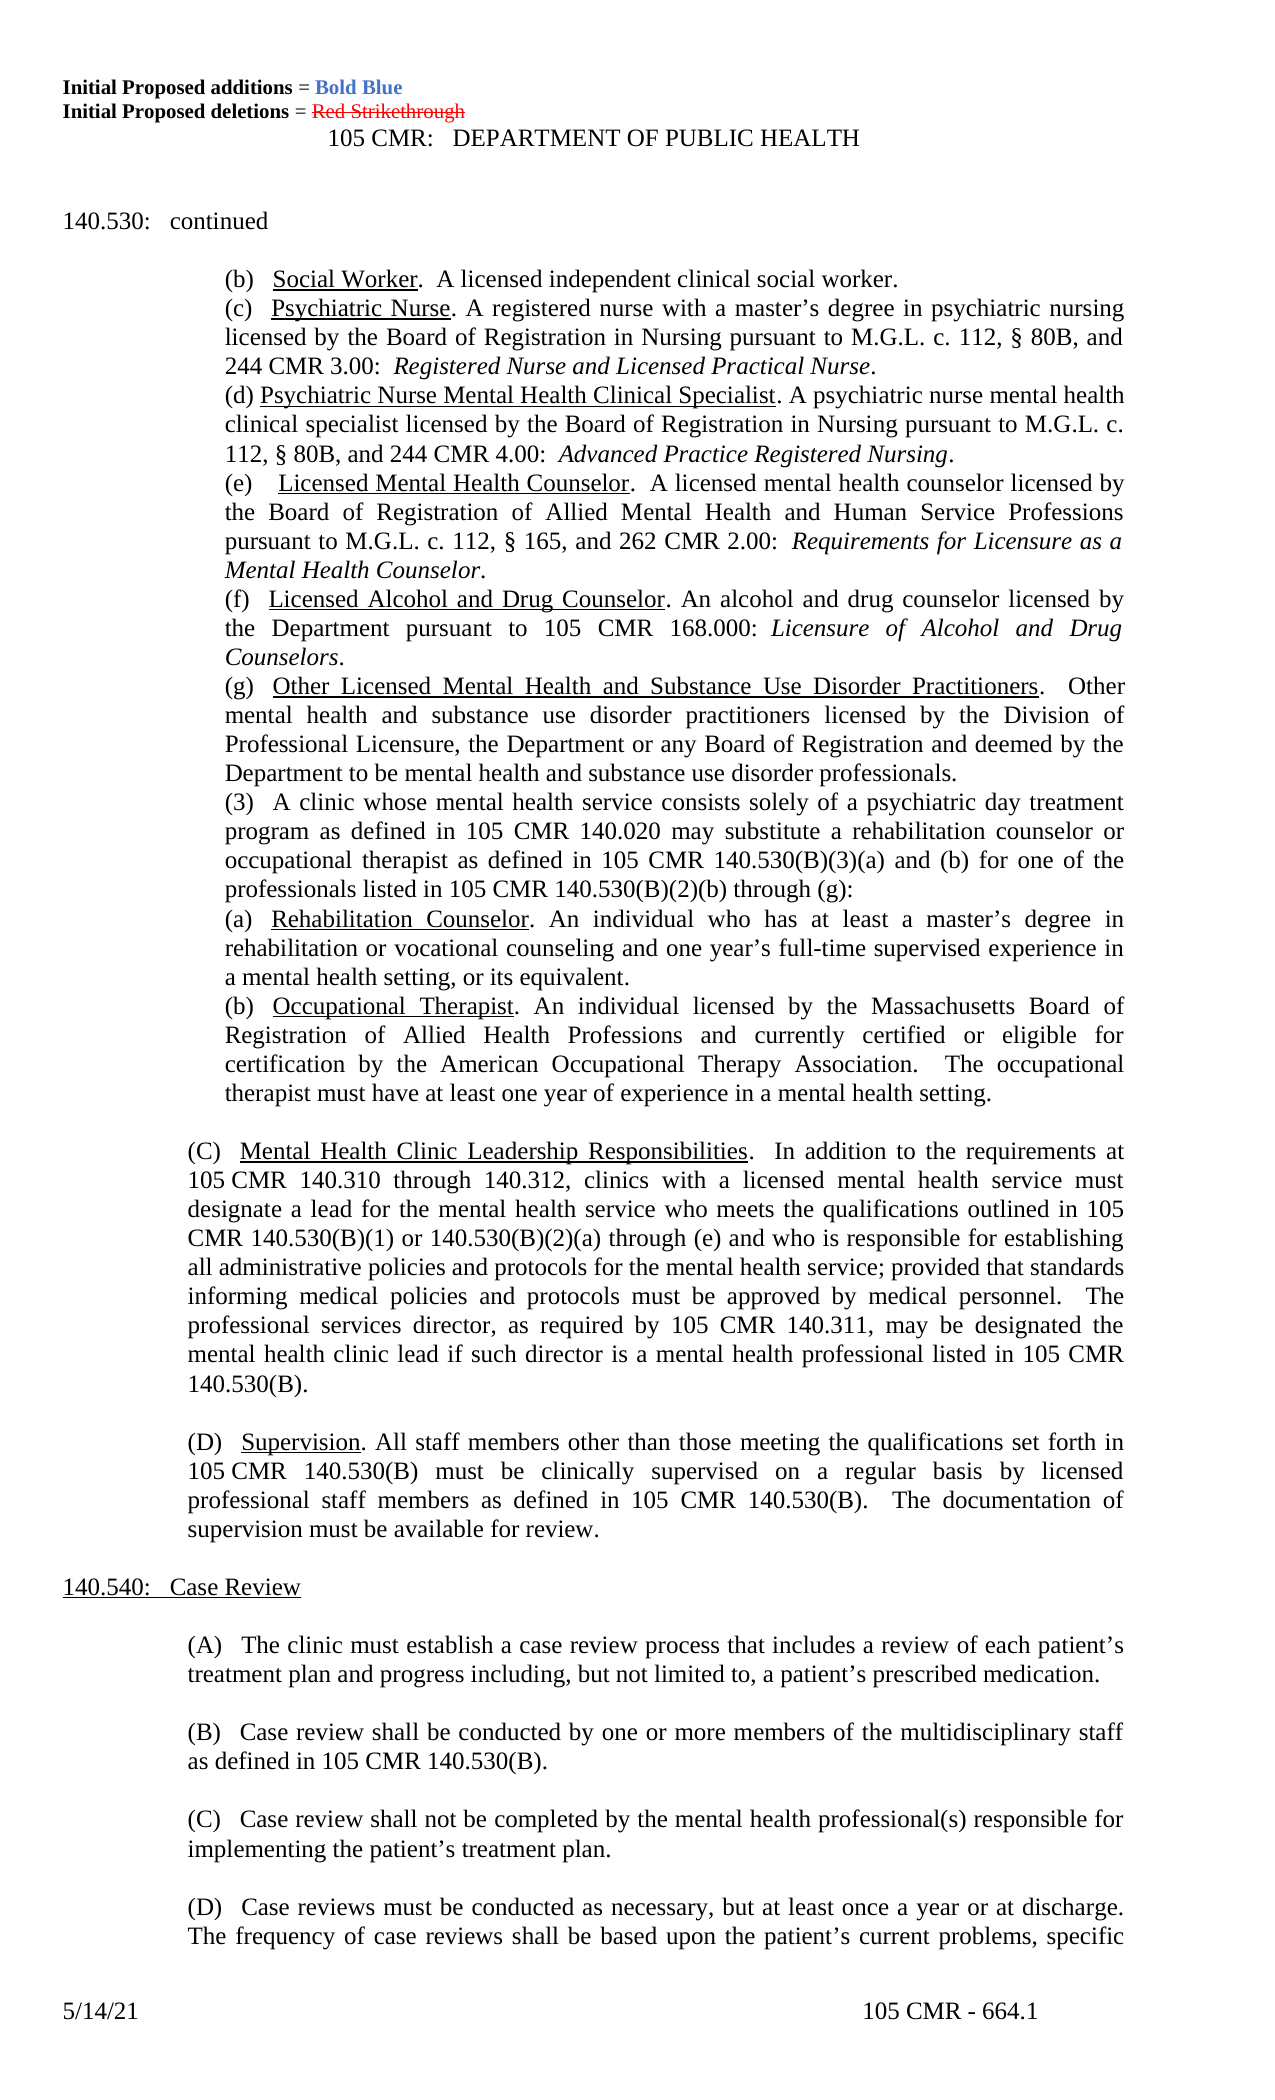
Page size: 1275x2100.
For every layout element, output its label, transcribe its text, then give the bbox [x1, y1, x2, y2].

text (3) A clinic whose mental health service consists solely of a psychiatric day treatment program as defined in 105 CMR 140.020 may substitute a rehabilitation counselor or occupational therapist as defined in 105 CMR 140.530(B)(3)(a) and (b) for one of the professionals listed in 105 CMR 140.530(B)(2)(b) through (g): [224, 787, 1125, 904]
text (c) Psychiatric Nurse. A registered nurse with a master’s degree in psychiatric nursing licensed by the Board of Registration in Nursing pursuant to M.G.L. c. 112, § 80B, and 244 CMR 3.00: Registered Nurse and Licensed Practical Nurse. [224, 293, 1125, 381]
text 140.530: continued [62, 206, 1125, 235]
text (b) Social Worker. A licensed independent clinical social worker. [224, 264, 1125, 293]
text (a) Rehabilitation Counselor. An individual who has at least a master’s degree in rehabilitation or vocational counseling and one year’s full-time supervised experience in a mental health setting, or its equivalent. [224, 904, 1125, 991]
text (e) Licensed Mental Health Counselor. A licensed mental health counselor licensed by the Board of Registration of Allied Mental Health and Human Service Professions pursuant to M.G.L. c. 112, § 165, and 262 CMR 2.00: Requirements for Licensure as a Mental Health Counselor. [224, 468, 1125, 584]
text (C) Case review shall not be completed by the mental health professional(s) responsible for implementing the patient’s treatment plan. [187, 1805, 1125, 1863]
text (A) The clinic must establish a case review process that includes a review of each patient’s treatment plan and progress including, but not limited to, a patient’s prescribed medication. [187, 1630, 1125, 1688]
text 140.540: Case Review [62, 1572, 1125, 1601]
text (b) Occupational Therapist. An individual licensed by the Massachusetts Board of Registration of Allied Health Professions and currently certified or eligible for certification by the American Occupational Therapy Association. The occupational therapist must have at least one year of experience in a mental health setting. [224, 991, 1125, 1107]
text (d) Psychiatric Nurse Mental Health Clinical Specialist. A psychiatric nurse mental health clinical specialist licensed by the Board of Registration in Nursing pursuant to M.G.L. c. 112, § 80B, and 244 CMR 4.00: Advanced Practice Registered Nursing. [224, 381, 1125, 468]
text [187, 1892, 1125, 1950]
text (B) Case review shall be conducted by one or more members of the multidisciplinary staff as defined in 105 CMR 140.530(B). [187, 1717, 1125, 1776]
text (f) Licensed Alcohol and Drug Counselor. An alcohol and drug counselor licensed by the Department pursuant to 105 CMR 168.000: Licensure of Alcohol and Drug Counselors. [224, 584, 1125, 671]
text (D) Supervision. All staff members other than those meeting the qualifications set forth in 105 CMR 140.530(B) must be clinically supervised on a regular basis by licensed professional staff members as defined in 105 CMR 140.530(B). The documentation of supervision must be available for review. [187, 1427, 1125, 1543]
text (g) Other Licensed Mental Health and Substance Use Disorder Practitioners. Other mental health and substance use disorder practitioners licensed by the Division of Professional Licensure, the Department or any Board of Registration and deemed by the Department to be mental health and substance use disorder professionals. [224, 671, 1125, 787]
text (C) Mental Health Clinic Leadership Responsibilities. In addition to the requirements at 105 CMR 140.310 through 140.312, clinics with a licensed mental health service must designate a lead for the mental health service who meets the qualifications outlined in 105 CMR 140.530(B)(1) or 140.530(B)(2)(a) through (e) and who is responsible for establishing all administrative policies and protocols for the mental health service; provided that standards informing medical policies and protocols must be approved by medical personnel. The professional services director, as required by 105 CMR 140.311, may be designated the mental health clinic lead if such director is a mental health professional listed in 105 CMR 140.530(B). [187, 1136, 1125, 1398]
